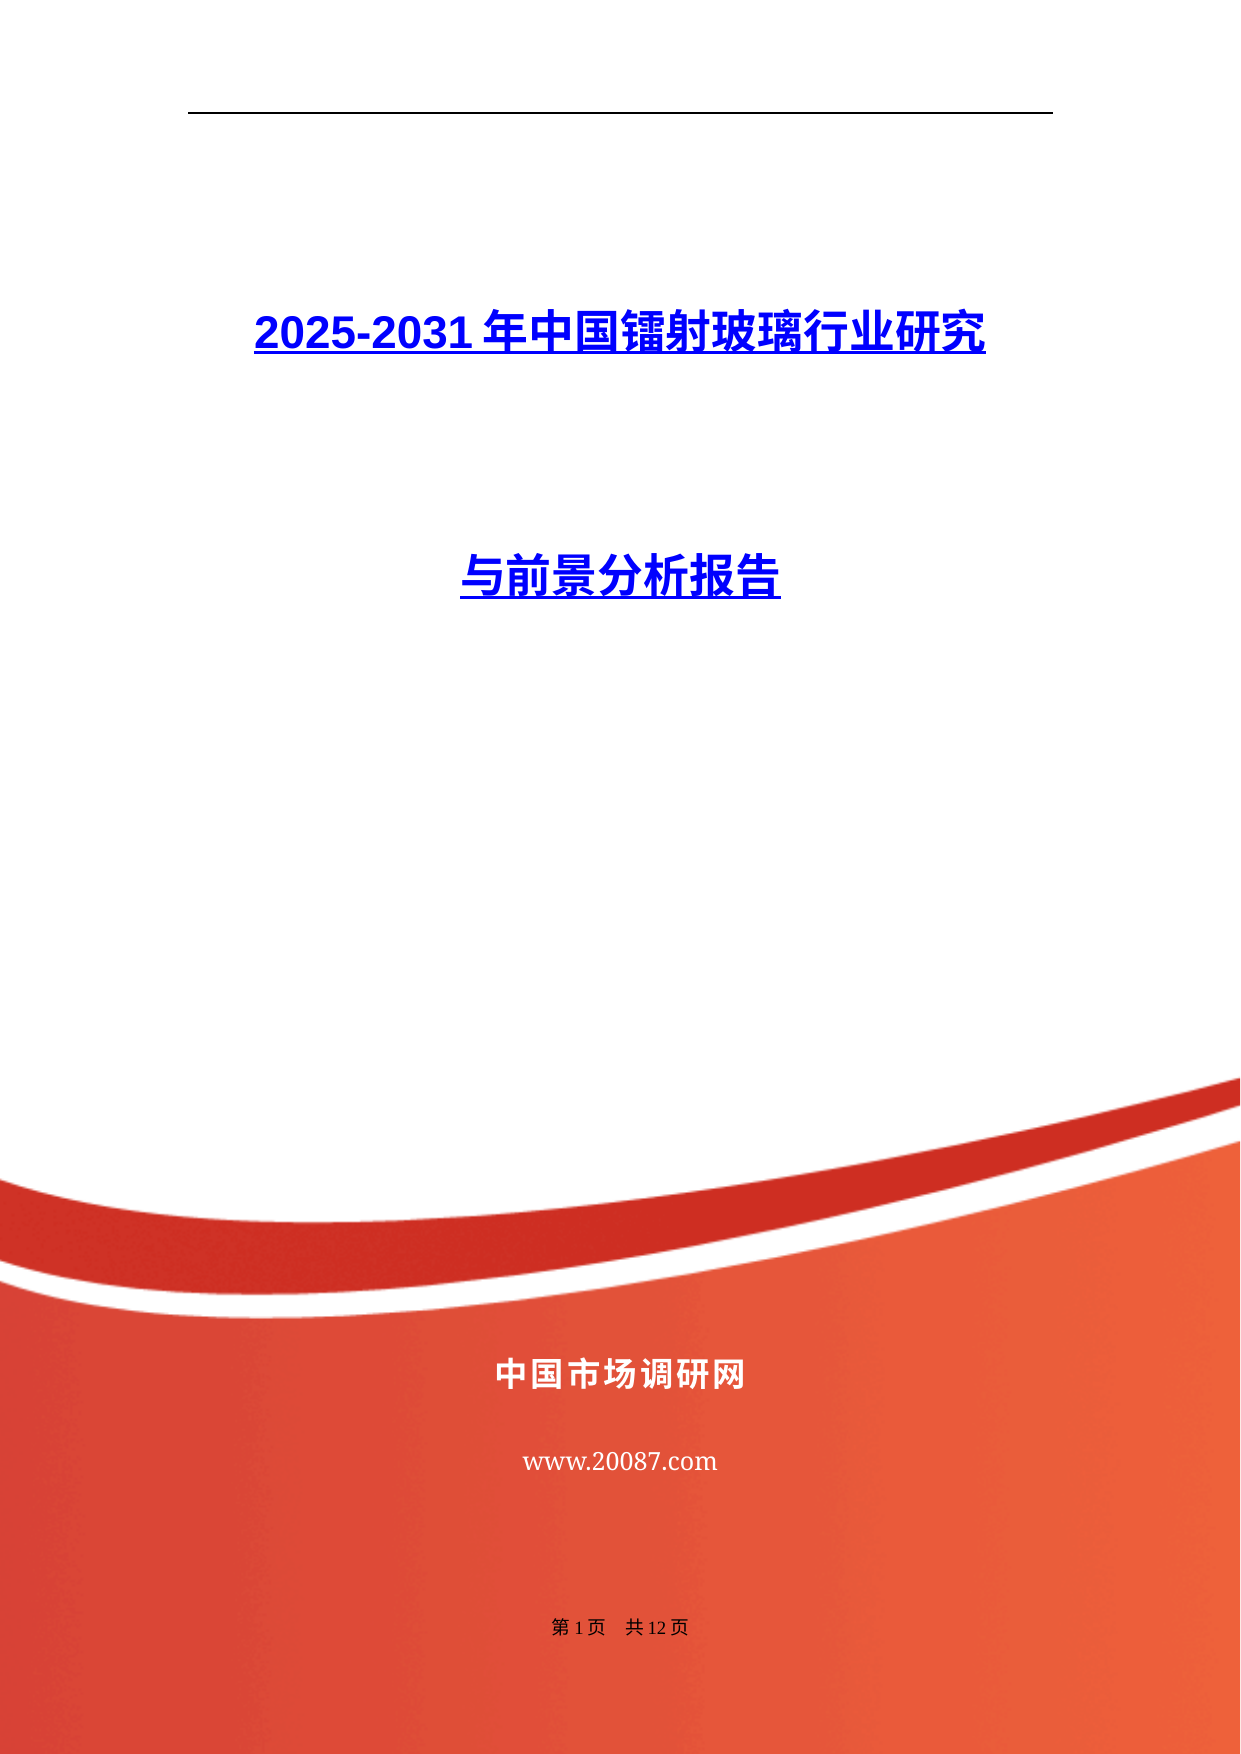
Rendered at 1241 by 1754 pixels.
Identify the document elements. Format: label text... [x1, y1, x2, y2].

table_header 2025-2031年中国镭射玻璃行业研究与前景分析报告 [188, 207, 1053, 773]
text www.20087.com [187, 1428, 1053, 1493]
picture [0, 1006, 1241, 1754]
subtitle 中国市场调研网 [187, 1339, 1053, 1404]
